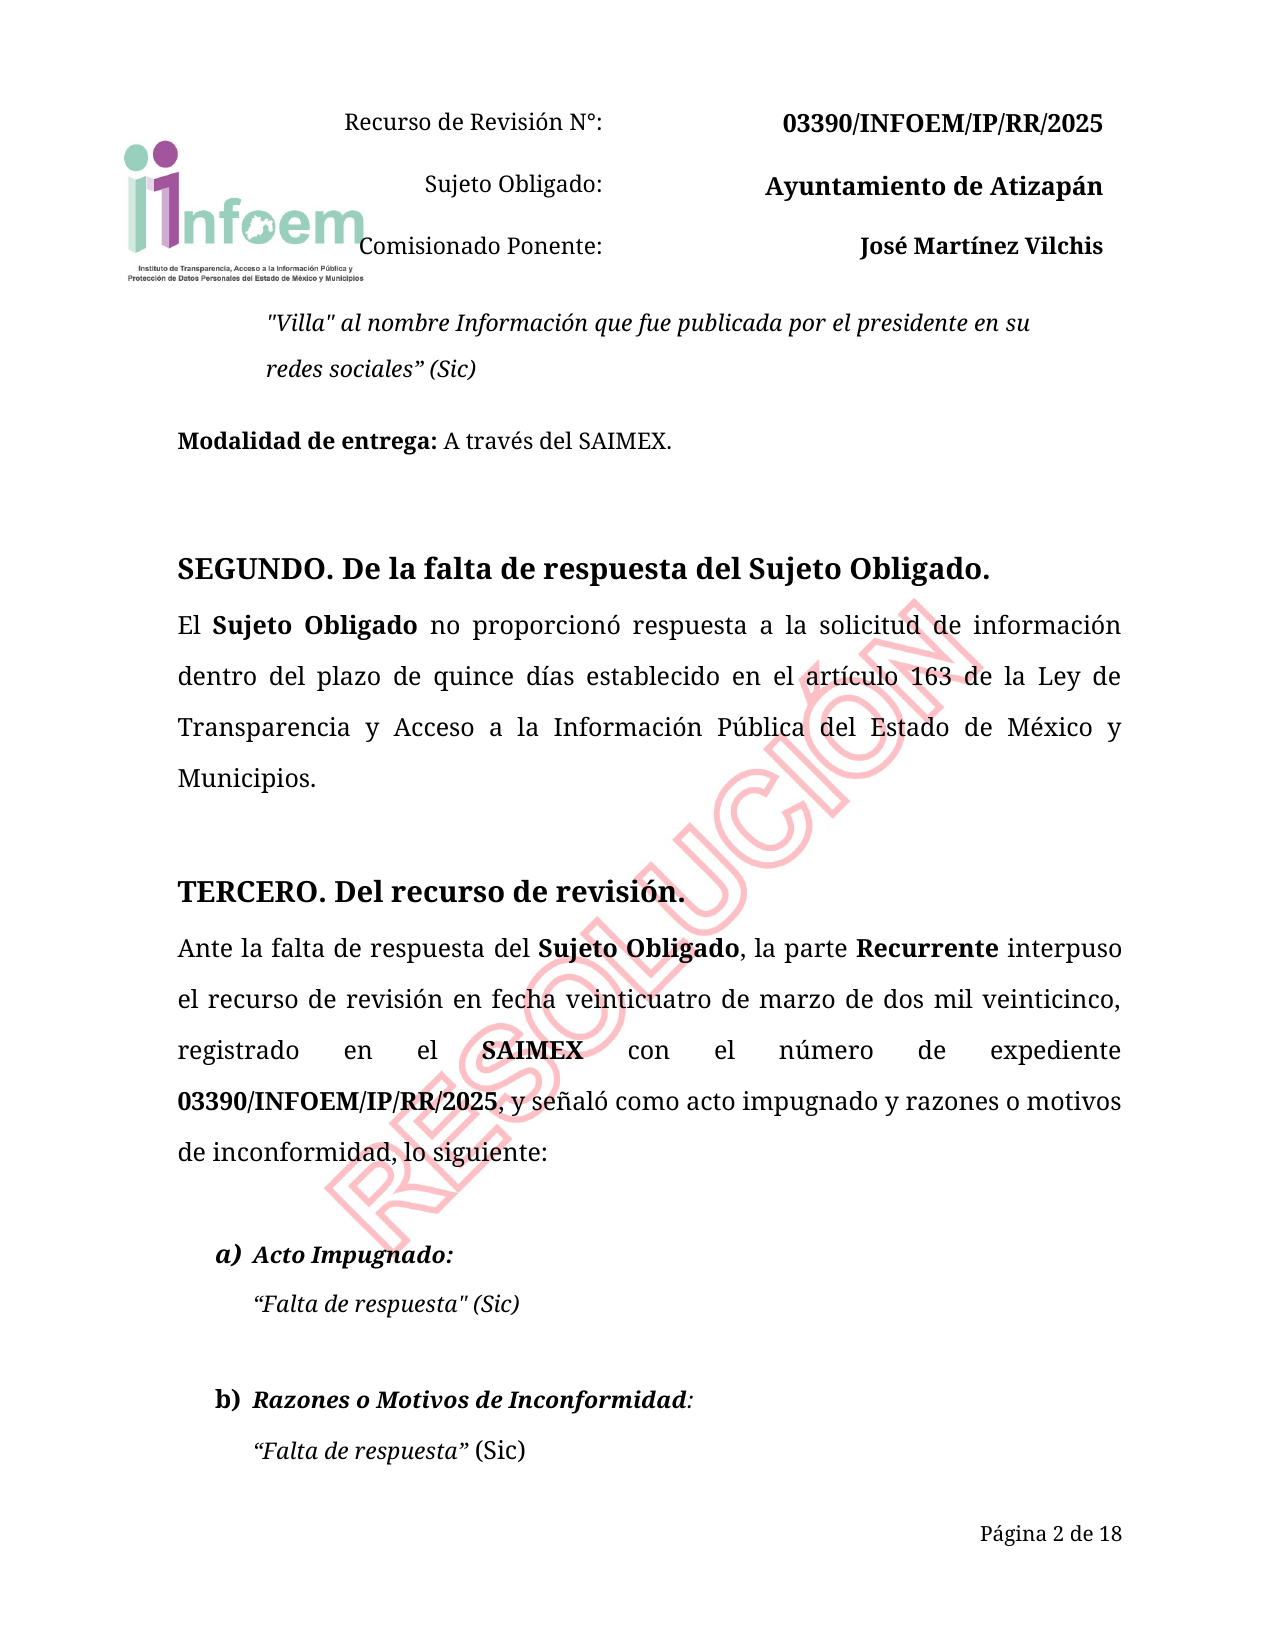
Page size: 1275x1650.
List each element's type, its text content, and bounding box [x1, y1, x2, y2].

list Acto Impugnado: [215, 1237, 1122, 1271]
text El Sujeto Obligado no proporcionó respuesta a la solicitud de información dentro del plazo de quince días establecido en el artículo 163 de la Ley de Transparencia y Acceso a la Información Pública del Estado de México y Municipios. [177, 608, 1122, 795]
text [266, 306, 1033, 384]
text “Falta de respuesta" (Sic) [252, 1288, 1122, 1319]
text TERCERO. Del recurso de revisión. [177, 871, 1122, 911]
list Razones o Motivos de Inconformidad: [215, 1382, 1122, 1416]
text Modalidad de entrega: A través del SAIMEX. [177, 425, 1122, 456]
text SEGUNDO. De la falta de respuesta del Sujeto Obligado. [177, 548, 1122, 588]
picture [5, 80, 1270, 1650]
text Ante la falta de respuesta del Sujeto Obligado, la parte Recurrente interpuso el recurso de revisión en fecha veinticuatro de marzo de dos mil veinticinco, registrado en el SAIMEX con el número de expediente 03390/INFOEM/IP/RR/2025, y señaló como acto impugnado y razones o motivos de inconformidad, lo siguiente: [177, 931, 1122, 1169]
text “Falta de respuesta” (Sic) [252, 1433, 1122, 1467]
